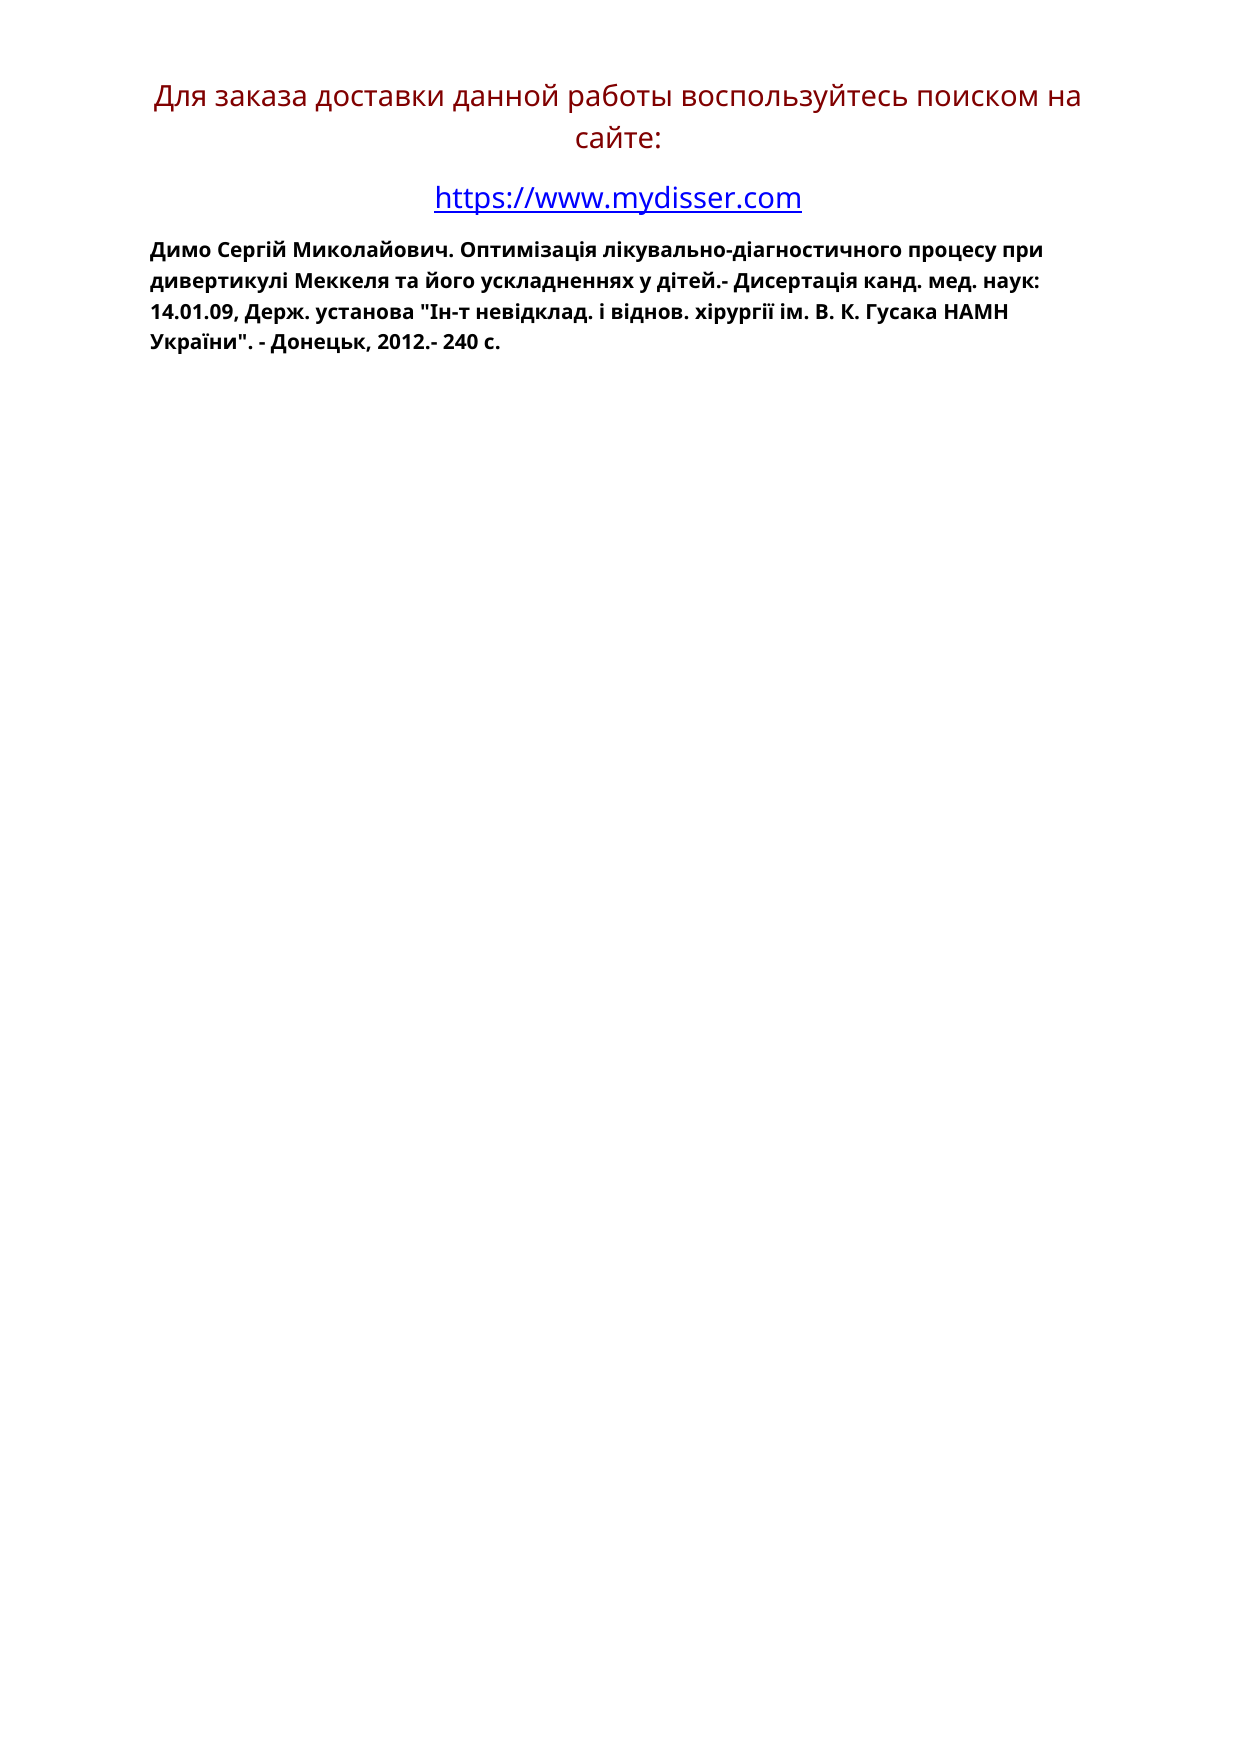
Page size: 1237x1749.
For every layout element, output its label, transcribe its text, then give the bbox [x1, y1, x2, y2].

text Димо Сергій Миколайович. Оптимізація лікувально-діагностичного процесу при дивертикулі Меккеля та його ускладненнях у дітей.- Дисертація канд. мед. наук: 14.01.09, Держ. установа "Ін-т невідклад. і віднов. хірургії ім. В. К. Гусака НАМН України". - Донецьк, 2012.- 240 с. [150, 236, 1086, 356]
